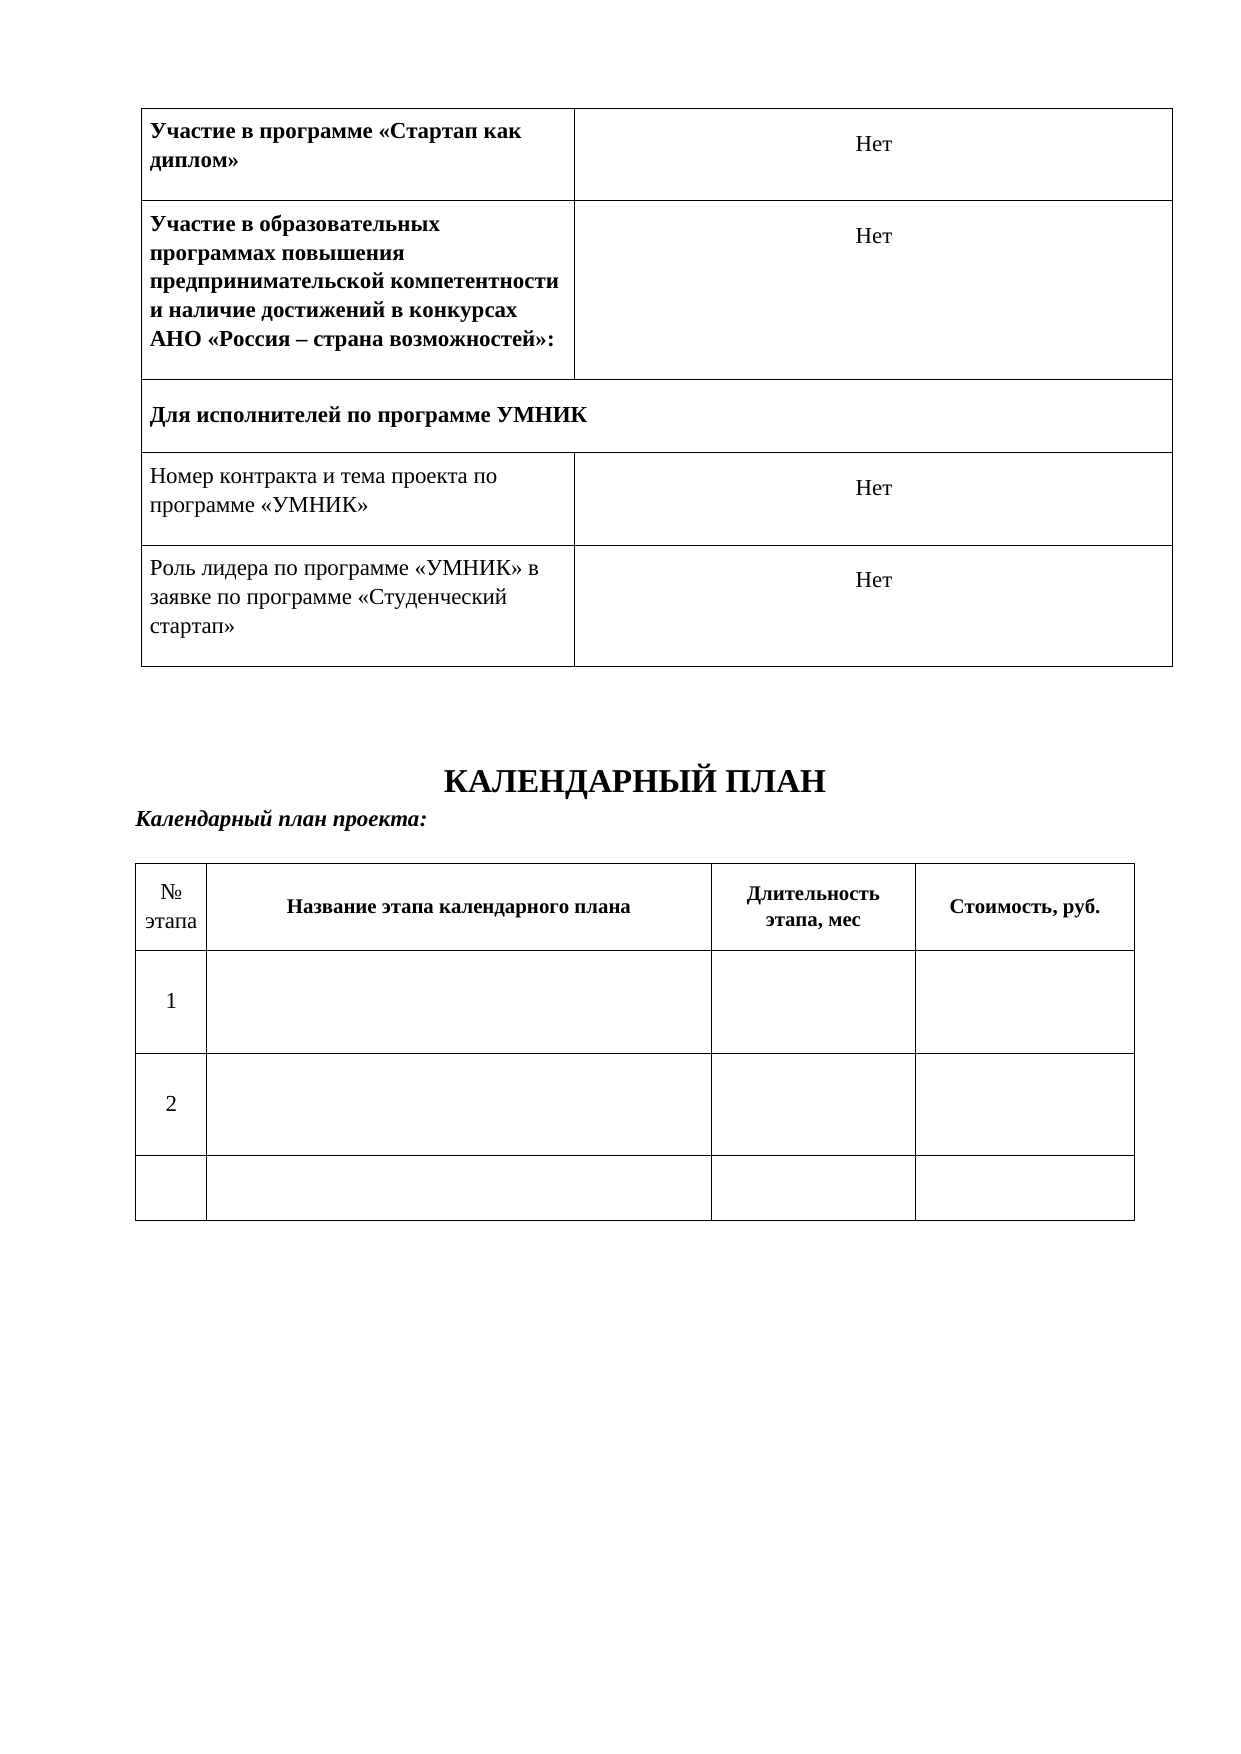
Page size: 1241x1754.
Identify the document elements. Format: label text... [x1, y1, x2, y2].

table_cell Участие в программе «Стартап как диплом» [142, 109, 574, 200]
table_cell Нет [575, 453, 1172, 544]
text Календарный план [118, 761, 1152, 799]
table_cell [712, 1156, 915, 1220]
table_header № этапа [136, 864, 206, 950]
table_header Длительность этапа, мес [712, 864, 915, 950]
table_cell [916, 1054, 1134, 1155]
table_cell Роль лидера по программе «УМНИК» в заявке по программе «Студенческий стартап» [142, 546, 574, 666]
table_cell [916, 1156, 1134, 1220]
table_cell Для исполнителей по программе УМНИК [142, 380, 1172, 452]
table_cell Нет [575, 546, 1172, 666]
table_cell [207, 1156, 711, 1220]
table_cell [207, 1054, 711, 1155]
table_cell [916, 951, 1134, 1052]
table_cell Участие в образовательных программах повышения предпринимательской компетентности и наличие достижений в конкурсах АНО «Россия – страна возможностей»: [142, 201, 574, 379]
table_cell [136, 1156, 206, 1220]
table_cell Нет [575, 201, 1172, 379]
text Календарный план проекта: [118, 805, 1152, 832]
table_cell [712, 951, 915, 1052]
table_cell Номер контракта и тема проекта по программе «УМНИК» [142, 453, 574, 544]
table_header Стоимость, руб. [916, 864, 1134, 950]
table_header Название этапа календарного плана [207, 864, 711, 950]
table_cell 1 [136, 951, 206, 1052]
table_cell 2 [136, 1054, 206, 1155]
table_cell Нет [575, 109, 1172, 200]
table_cell [207, 951, 711, 1052]
table_cell [712, 1054, 915, 1155]
